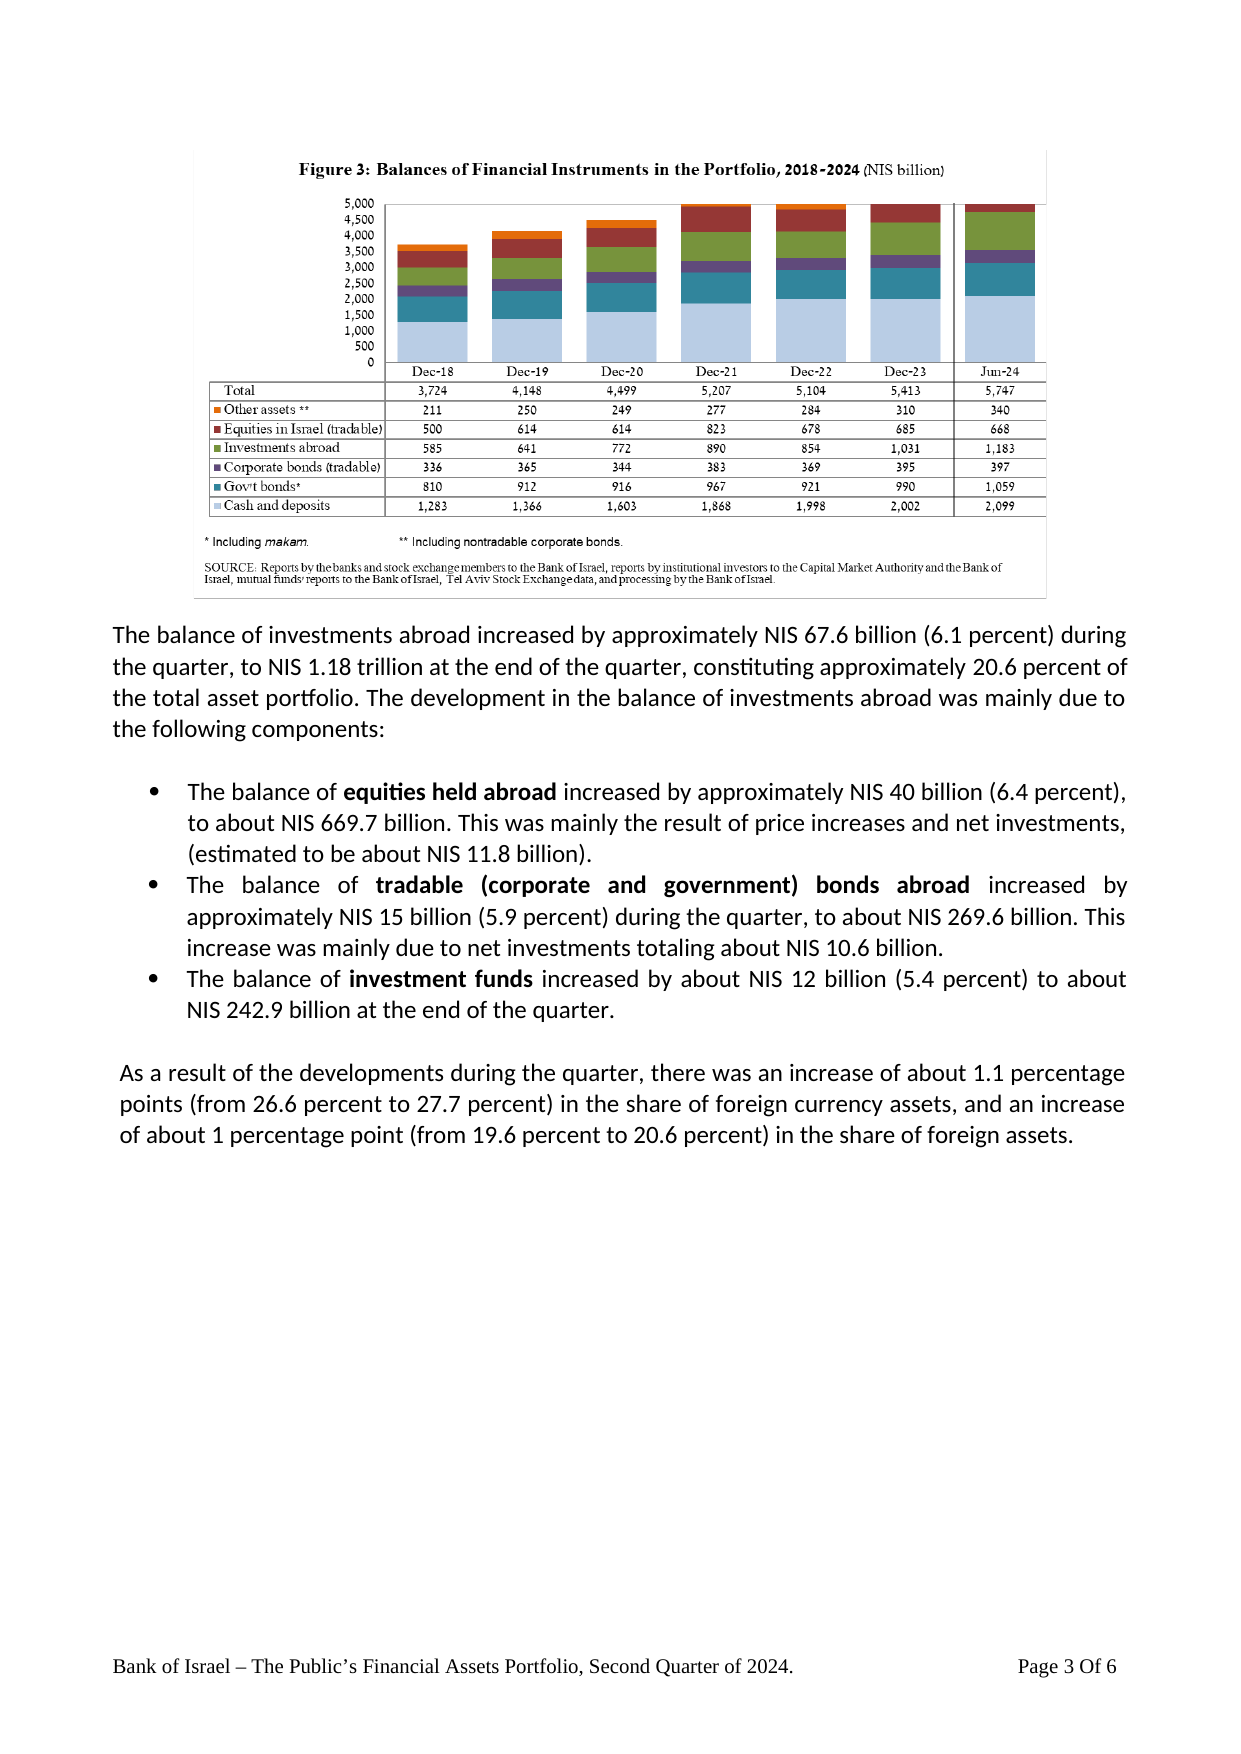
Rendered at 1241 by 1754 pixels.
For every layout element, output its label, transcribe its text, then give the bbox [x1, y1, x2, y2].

list The balance of tradable (corporate and government) bonds abroad increased by approximately NIS 15 billion (5.9 percent) during the quarter, to about NIS 269.6 billion. This increase was mainly due to net investments totaling about NIS 10.6 billion. [149, 869, 1128, 962]
picture [193, 150, 1047, 599]
list The balance of investment funds increased by about NIS 12 billion (5.4 percent) to about NIS 242.9 billion at the end of the quarter. [149, 962, 1128, 1025]
text As a result of the developments during the quarter, there was an increase of about 1.1 percentage points (from 26.6 percent to 27.7 percent) in the share of foreign currency assets, and an increase of about 1 percentage point (from 19.6 percent to 20.6 percent) in the share of foreign assets. [119, 1056, 1128, 1150]
list The balance of equities held abroad increased by approximately NIS 40 billion (6.4 percent), to about NIS 669.7 billion. This was mainly the result of price increases and net investments, (estimated to be about NIS 11.8 billion). [150, 775, 1128, 869]
text The balance of investments abroad increased by approximately NIS 67.6 billion (6.1 percent) during the quarter, to NIS 1.18 trillion at the end of the quarter, constituting approximately 20.6 percent of the total asset portfolio. The development in the balance of investments abroad was mainly due to the following components: [112, 619, 1128, 744]
